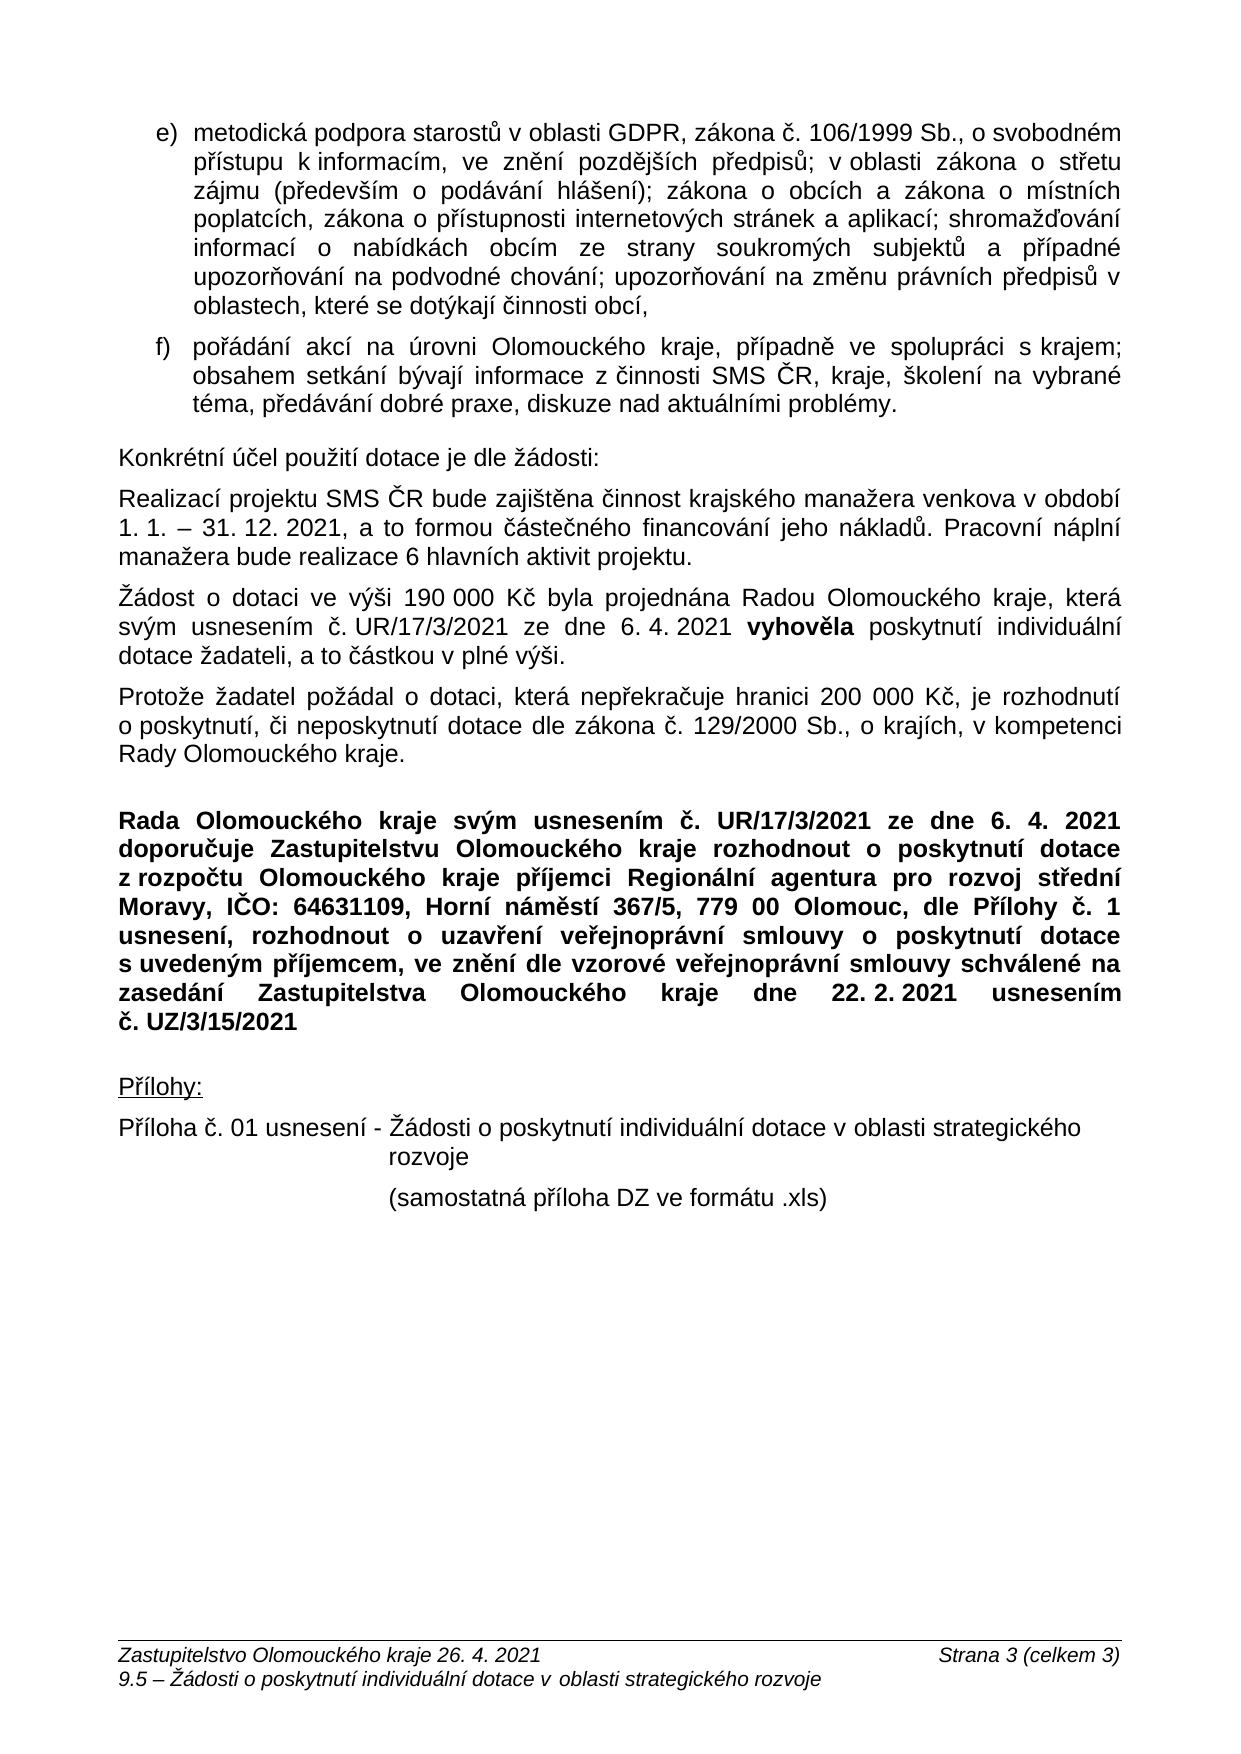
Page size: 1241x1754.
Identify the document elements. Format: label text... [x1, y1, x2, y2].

text rozvoje [118, 1142, 1122, 1171]
text Realizací projektu SMS ČR bude zajištěna činnost krajského manažera venkova v období 1. 1. – 31. 12. 2021, a to formou částečného financování jeho nákladů. Pracovní náplní manažera bude realizace 6 hlavních aktivit projektu. [118, 484, 1122, 571]
text (samostatná příloha DZ ve formátu .xls) [118, 1183, 1122, 1212]
text Protože žadatel požádal o dotaci, která nepřekračuje hranici 200 000 Kč, je rozhodnutí o poskytnutí, či neposkytnutí dotace dle zákona č. 129/2000 Sb., o krajích, v kompetenci Rady Olomouckého kraje. [118, 682, 1122, 768]
text Konkrétní účel použití dotace je dle žádosti: [118, 443, 1122, 472]
list metodická podpora starostů v oblasti GDPR, zákona č. 106/1999 Sb., o svobodném přístupu k informacím, ve znění pozdějších předpisů; v oblasti zákona o střetu zájmu (především o podávání hlášení); zákona o obcích a zákona o místních poplatcích, zákona o přístupnosti internetových stránek a aplikací; shromažďování informací o nabídkách obcím ze strany soukromých subjektů a případné upozorňování na podvodné chování; upozorňování na změnu právních předpisů v oblastech, které se dotýkají činnosti obcí, [156, 118, 1122, 319]
text Příloha č. 01 usnesení - Žádosti o poskytnutí individuální dotace v oblasti strategického [118, 1113, 1122, 1142]
text Přílohy: [118, 1072, 1122, 1101]
text Žádost o dotaci ve výši 190 000 Kč byla projednána Radou Olomouckého kraje, která svým usnesením č. UR/17/3/2021 ze dne 6. 4. 2021 vyhověla poskytnutí individuální dotace žadateli, a to částkou v plné výši. [118, 583, 1122, 669]
list pořádání akcí na úrovni Olomouckého kraje, případně ve spolupráci s krajem; obsahem setkání bývají informace z činnosti SMS ČR, kraje, školení na vybrané téma, předávání dobré praxe, diskuze nad aktuálními problémy. [155, 332, 1122, 418]
text Rada Olomouckého kraje svým usnesením č. UR/17/3/2021 ze dne 6. 4. 2021 doporučuje Zastupitelstvu Olomouckého kraje rozhodnout o poskytnutí dotace z rozpočtu Olomouckého kraje příjemci Regionální agentura pro rozvoj střední Moravy, IČO: 64631109, Horní náměstí 367/5, 779 00 Olomouc, dle Přílohy č. 1 usnesení, rozhodnout o uzavření veřejnoprávní smlouvy o poskytnutí dotace s uvedeným příjemcem, ve znění dle vzorové veřejnoprávní smlouvy schválené na zasedání Zastupitelstva Olomouckého kraje dne 22. 2. 2021 usnesením č. UZ/3/15/2021 [118, 806, 1122, 1036]
